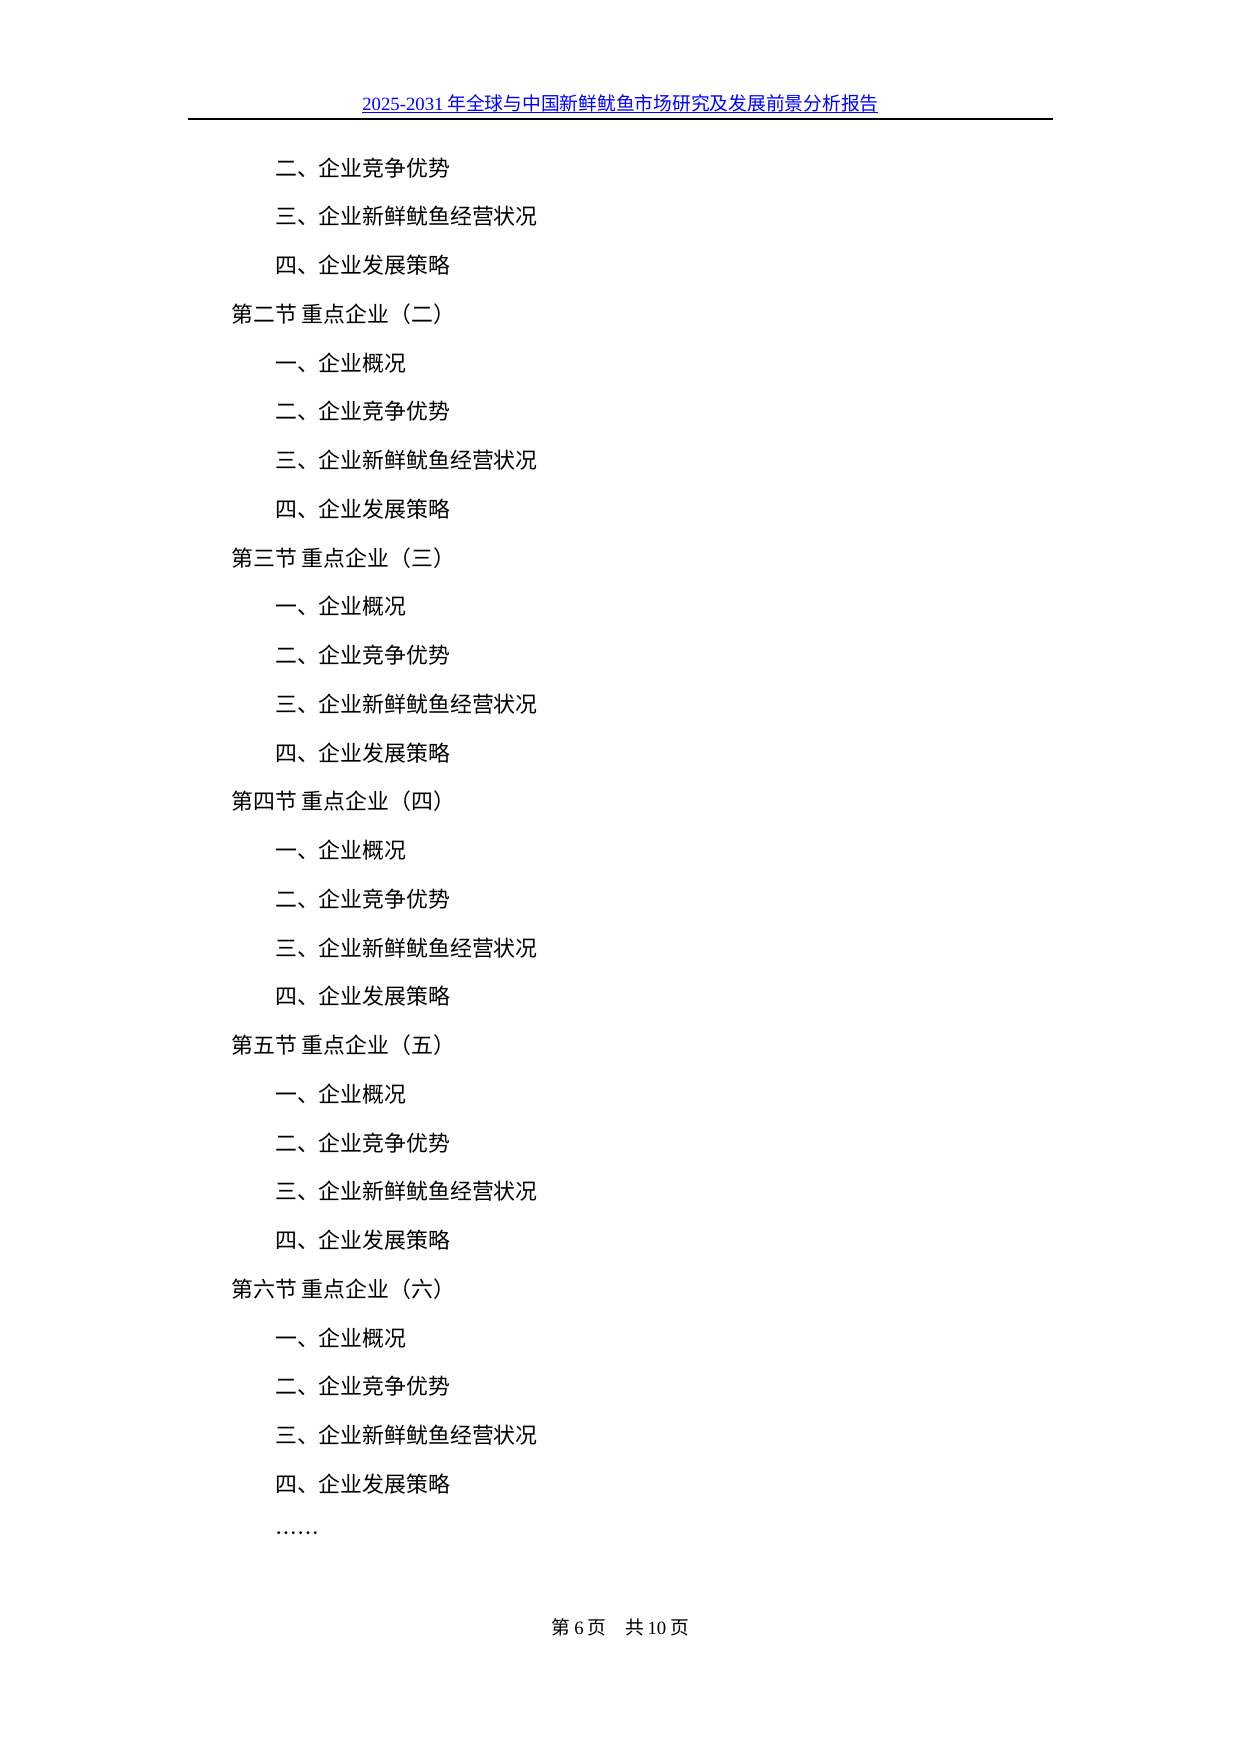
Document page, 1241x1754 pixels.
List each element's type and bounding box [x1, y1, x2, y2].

text [187, 150, 1053, 1548]
